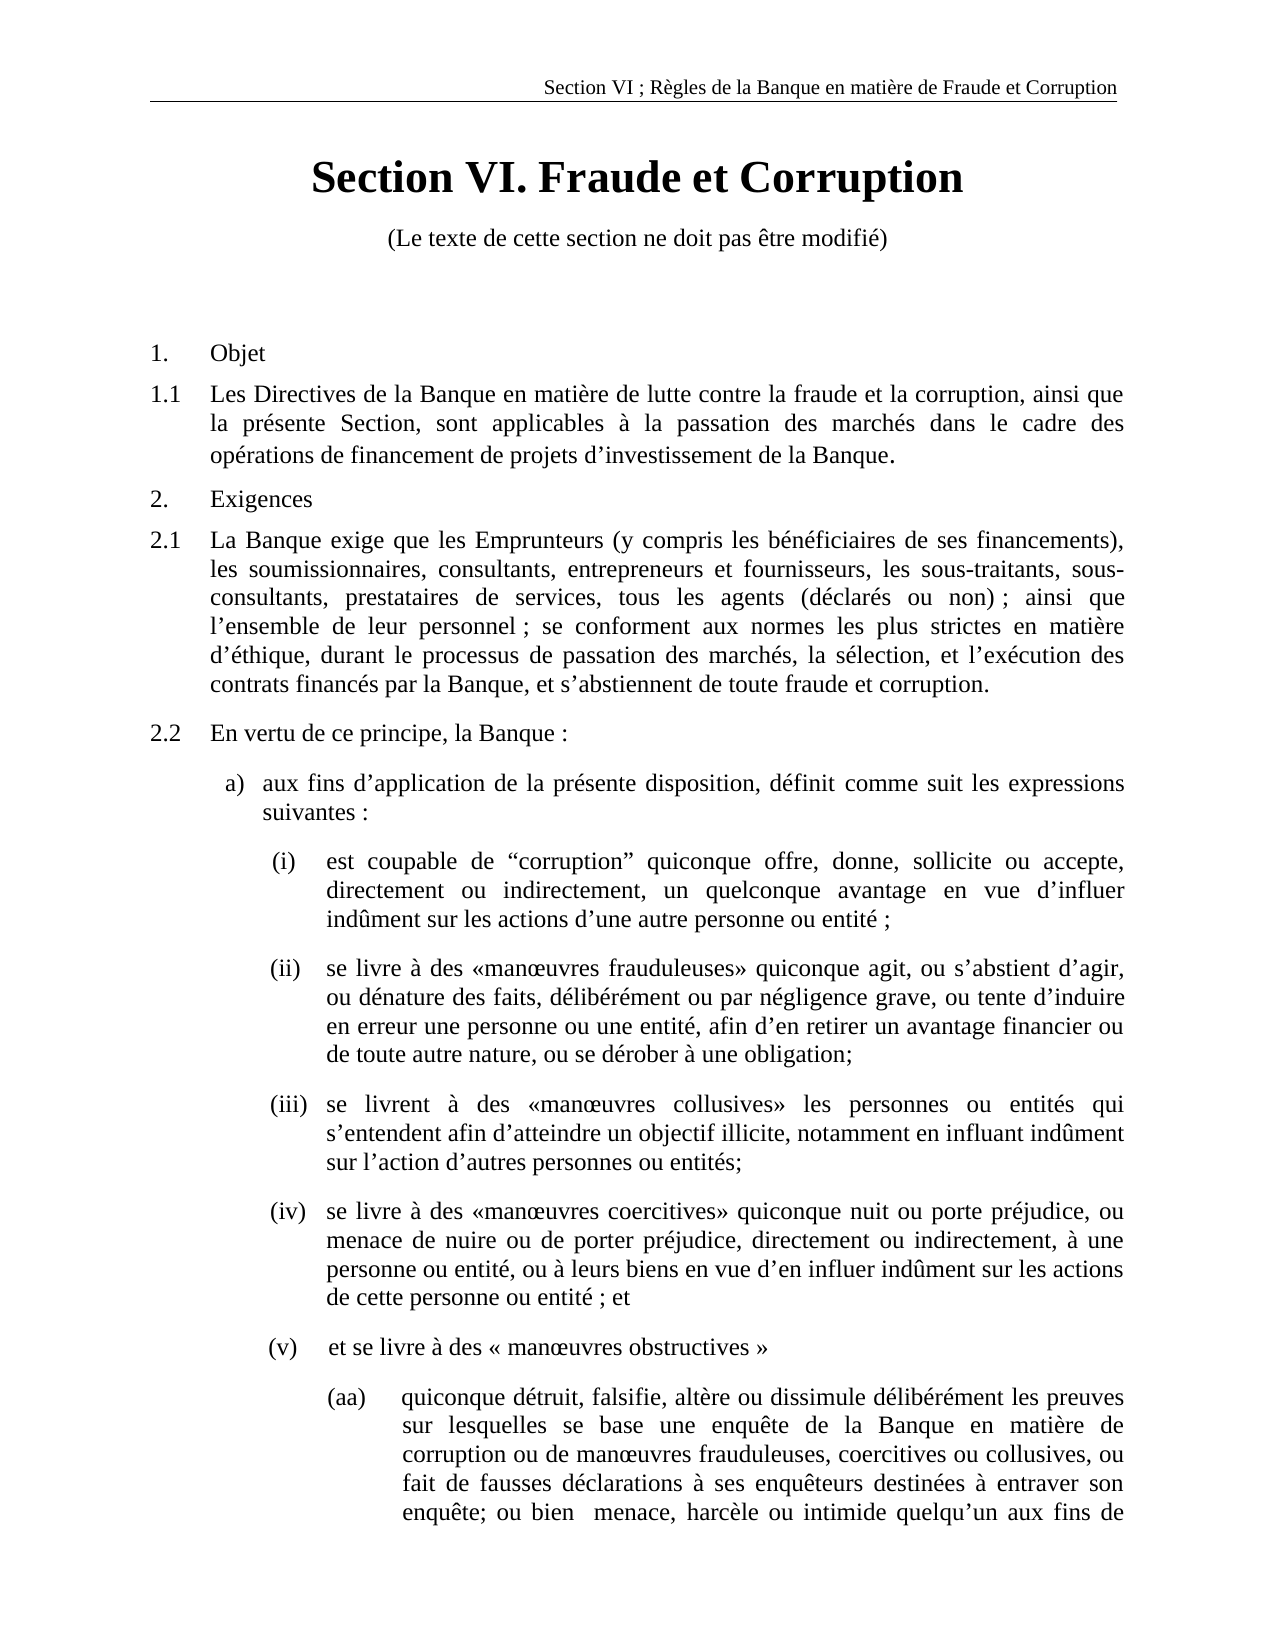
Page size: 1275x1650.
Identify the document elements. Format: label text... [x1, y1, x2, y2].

text 1. Objet [150, 338, 1125, 367]
text (ii) se livre à des «manœuvres frauduleuses» quiconque agit, ou s’abstient d’agir, ou dénature des faits, délibérément ou par négligence grave, ou tente d’induire en erreur une personne ou une entité, afin d’en retirer un avantage financier ou de toute autre nature, ou se dérober à une obligation; [270, 953, 1125, 1068]
text 2.2 En vertu de ce principe, la Banque : [150, 718, 1125, 747]
text 2. Exigences [150, 484, 1125, 512]
text (Le texte de cette section ne doit pas être modifié) [150, 223, 1125, 252]
text 2.1 La Banque exige que les Emprunteurs (y compris les bénéficiaires de ses financements), les soumissionnaires, consultants, entrepreneurs et fournisseurs, les sous-traitants, sous-consultants, prestataires de services, tous les agents (déclarés ou non) ; ainsi que l’ensemble de leur personnel ; se conforment aux normes les plus strictes en matière d’éthique, durant le processus de passation des marchés, la sélection, et l’exécution des contrats financés par la Banque, et s’abstiennent de toute fraude et corruption. [150, 525, 1125, 697]
text 1.1 Les Directives de la Banque en matière de lutte contre la fraude et la corruption, ainsi que la présente Section, sont applicables à la passation des marchés dans le cadre des opérations de financement de projets d’investissement de la Banque. [150, 379, 1125, 471]
text Section VI. Fraude et Corruption [150, 150, 1125, 203]
text (i) est coupable de “corruption” quiconque offre, donne, sollicite ou accepte, directement ou indirectement, un quelconque avantage en vue d’influer indûment sur les actions d’une autre personne ou entité ; [272, 846, 1125, 932]
text (iv) se livre à des «manœuvres coercitives» quiconque nuit ou porte préjudice, ou menace de nuire ou de porter préjudice, directement ou indirectement, à une personne ou entité, ou à leurs biens en vue d’en influer indûment sur les actions de cette personne ou entité ; et [270, 1196, 1125, 1311]
list aux fins d’application de la présente disposition, définit comme suit les expressions suivantes : [225, 768, 1125, 825]
text (iii) se livrent à des «manœuvres collusives» les personnes ou entités qui s’entendent afin d’atteindre un objectif illicite, notamment en influant indûment sur l’action d’autres personnes ou entités; [270, 1089, 1125, 1175]
text (v) et se livre à des « manœuvres obstructives » [268, 1332, 1125, 1361]
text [327, 1382, 1125, 1525]
